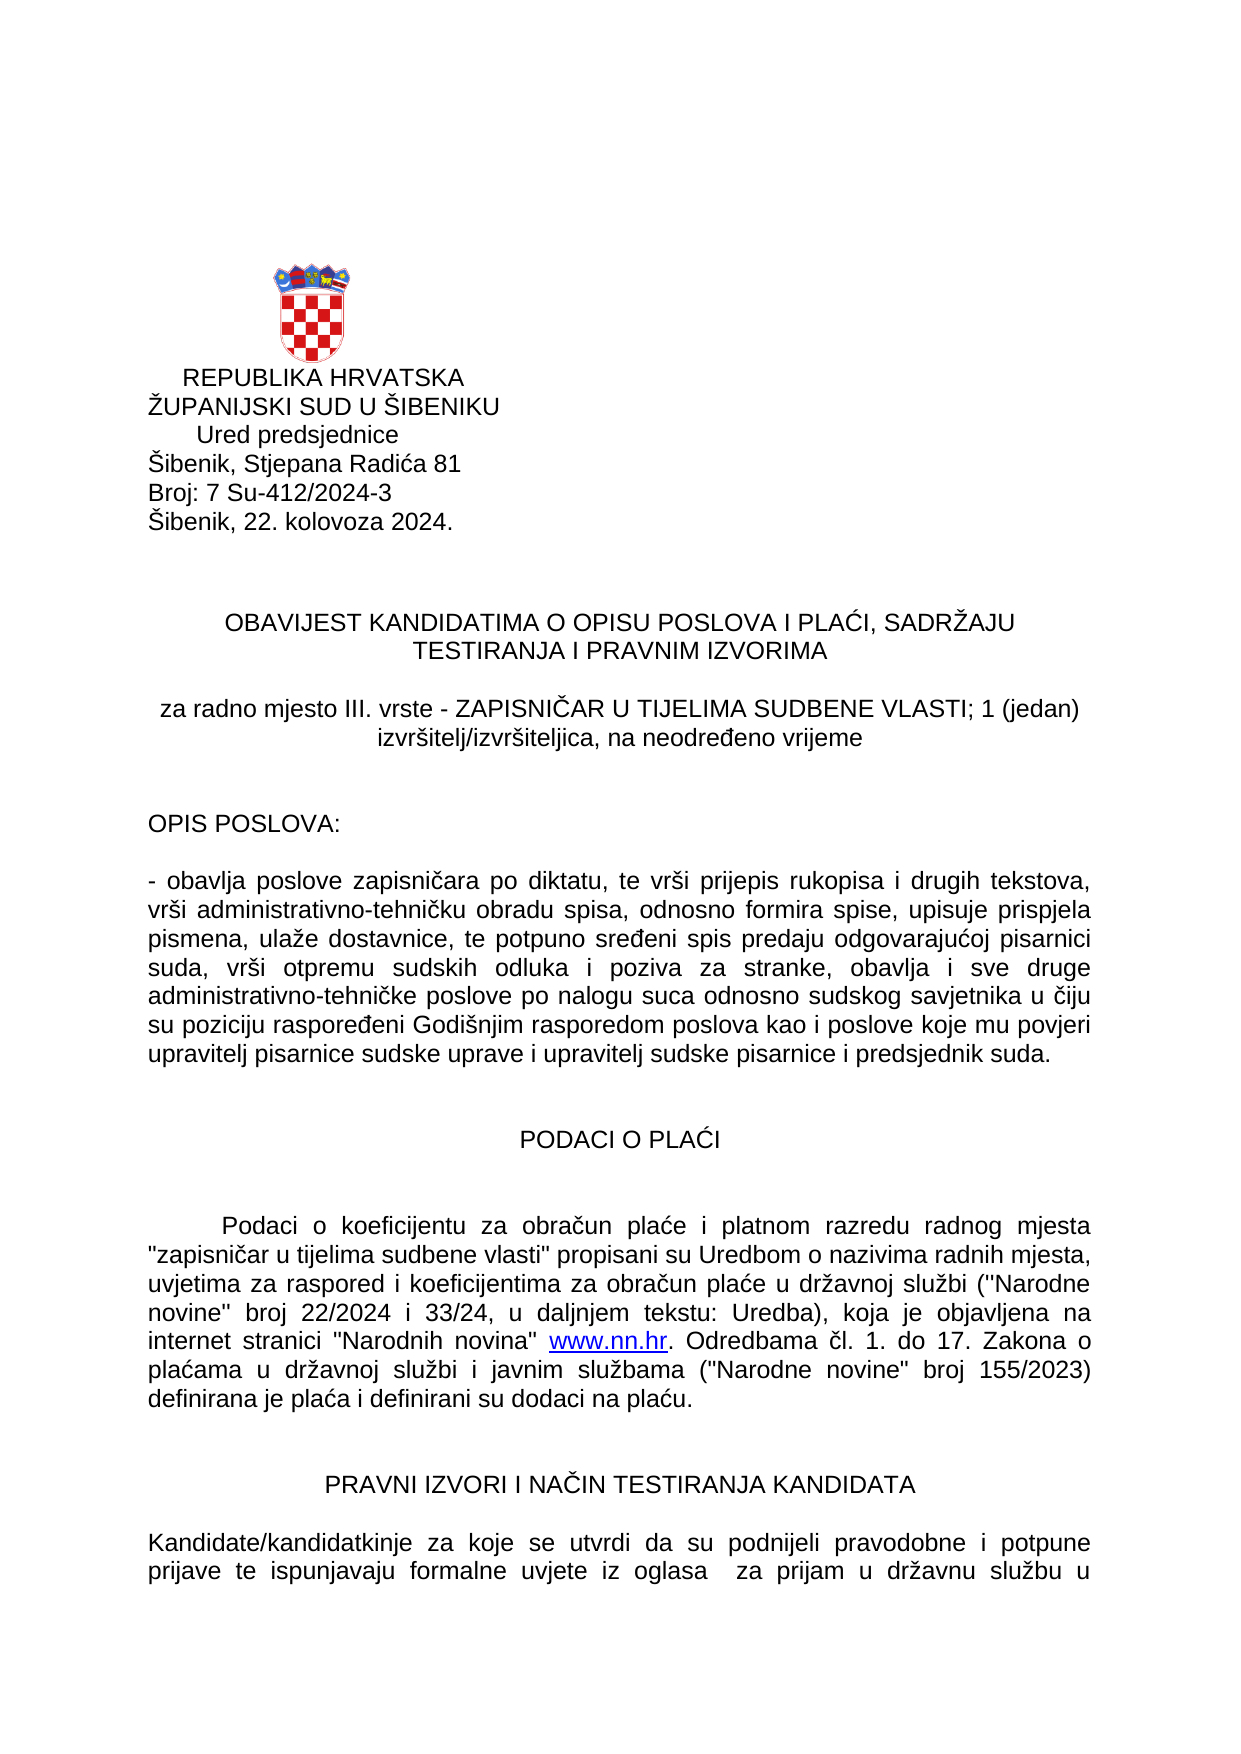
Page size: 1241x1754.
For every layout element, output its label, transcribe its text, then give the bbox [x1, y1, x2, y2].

text - obavlja poslove zapisničara po diktatu, te vrši prijepis rukopisa i drugih tekstova, vrši administrativno-tehničku obradu spisa, odnosno formira spise, upisuje prispjela pismena, ulaže dostavnice, te potpuno sređeni spis predaju odgovarajućoj pisarnici suda, vrši otpremu sudskih odluka i poziva za stranke, obavlja i sve druge administrativno-tehničke poslove po nalogu suca odnosno sudskog savjetnika u čiju su poziciju raspoređeni Godišnjim rasporedom poslova kao i poslove koje mu povjeri upravitelj pisarnice sudske uprave i upravitelj sudske pisarnice i predsjednik suda. [148, 866, 1093, 1068]
picture [272, 262, 350, 363]
text OBAVIJEST KANDIDATIMA O OPISU POSLOVA I PLAĆI, SADRŽAJU TESTIRANJA I PRAVNIM IZVORIMA [148, 608, 1093, 665]
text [148, 1528, 1093, 1585]
text OPIS POSLOVA: [148, 809, 1093, 838]
table_header REPUBLIKA HRVATSKA ŽUPANIJSKI SUD U ŠIBENIKU Ured predsjednice Šibenik, Stjepana Radića 81 Broj: 7 Su-412/2024-3 Šibenik, 22. kolovoza 2024. [136, 263, 527, 599]
text za radno mjesto III. vrste - ZAPISNIČAR U TIJELIMA SUDBENE VLASTI; 1 (jedan) izvršitelj/izvršiteljica, na neodređeno vrijeme [148, 694, 1093, 751]
text PRAVNI IZVORI I NAČIN TESTIRANJA KANDIDATA [148, 1470, 1093, 1499]
text PODACI O PLAĆI [148, 1125, 1093, 1154]
text Podaci o koeficijentu za obračun plaće i platnom razredu radnog mjesta "zapisničar u tijelima sudbene vlasti" propisani su Uredbom o nazivima radnih mjesta, uvjetima za raspored i koeficijentima za obračun plaće u državnoj službi (''Narodne novine'' broj 22/2024 i 33/24, u daljnjem tekstu: Uredba), koja je objavljena na internet stranici "Narodnih novina" www.nn.hr. Odredbama čl. 1. do 17. Zakona o plaćama u državnoj službi i javnim službama ("Narodne novine" broj 155/2023) definirana je plaća i definirani su dodaci na plaću. [148, 1211, 1093, 1413]
